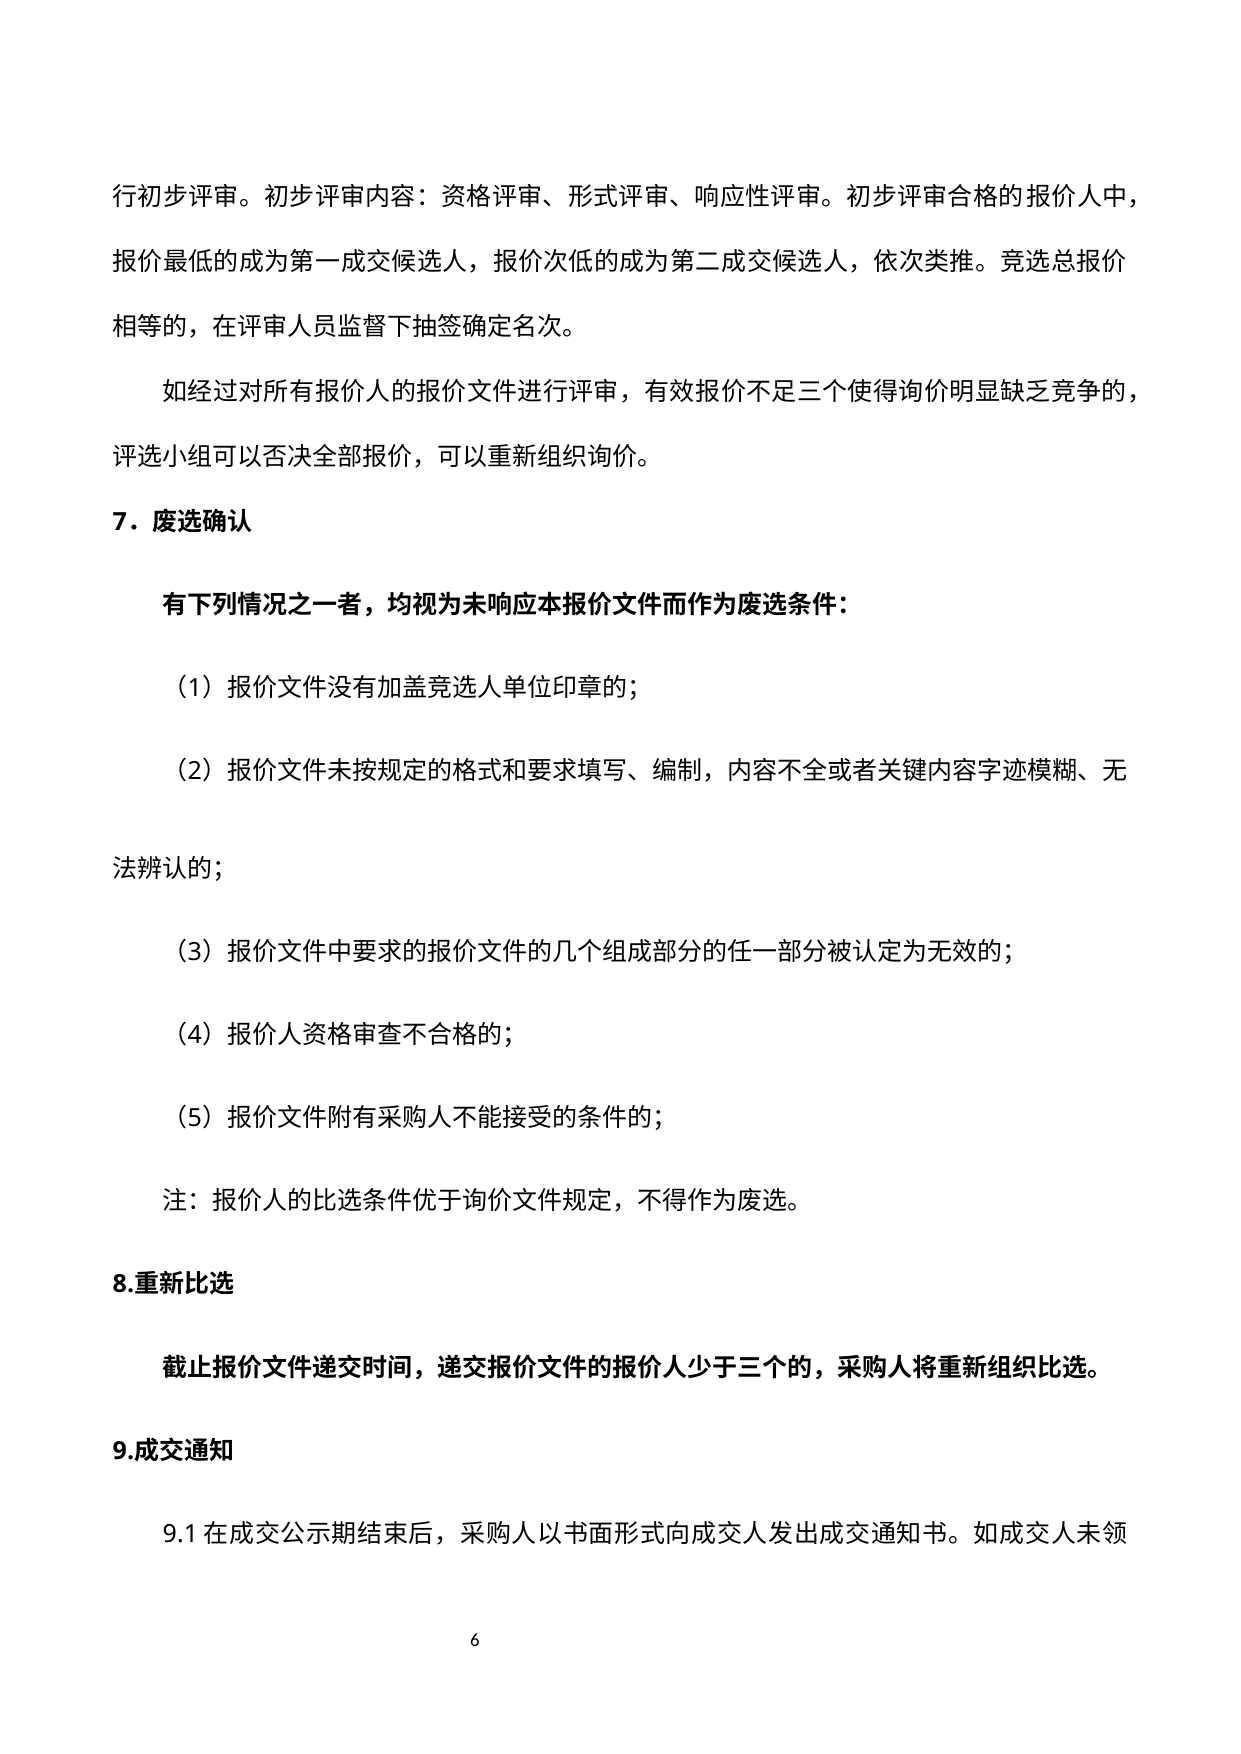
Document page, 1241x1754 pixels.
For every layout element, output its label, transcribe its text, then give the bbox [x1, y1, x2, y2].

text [112, 1499, 1128, 1564]
text 9.成交通知 [112, 1416, 1128, 1481]
text 有下列情况之一者，均视为未响应本报价文件而作为废选条件： [112, 570, 1128, 635]
text （1）报价文件没有加盖竞选人单位印章的； [112, 653, 1128, 718]
text 注：报价人的比选条件优于询价文件规定，不得作为废选。 [112, 1166, 1128, 1231]
text （2）报价文件未按规定的格式和要求填写、编制，内容不全或者关键内容字迹模糊、无法辨认的； [112, 736, 1128, 899]
subtitle 7．废选确认 [112, 487, 1128, 552]
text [112, 162, 1128, 357]
text （3）报价文件中要求的报价文件的几个组成部分的任一部分被认定为无效的； [112, 917, 1128, 982]
text （5）报价文件附有采购人不能接受的条件的； [112, 1083, 1128, 1148]
subtitle 截止报价文件递交时间，递交报价文件的报价人少于三个的，采购人将重新组织比选。 [112, 1333, 1128, 1398]
text （4）报价人资格审查不合格的； [112, 1000, 1128, 1065]
subtitle 8.重新比选 [112, 1249, 1128, 1314]
text 如经过对所有报价人的报价文件进行评审，有效报价不足三个使得询价明显缺乏竞争的，评选小组可以否决全部报价，可以重新组织询价。 [112, 357, 1128, 487]
